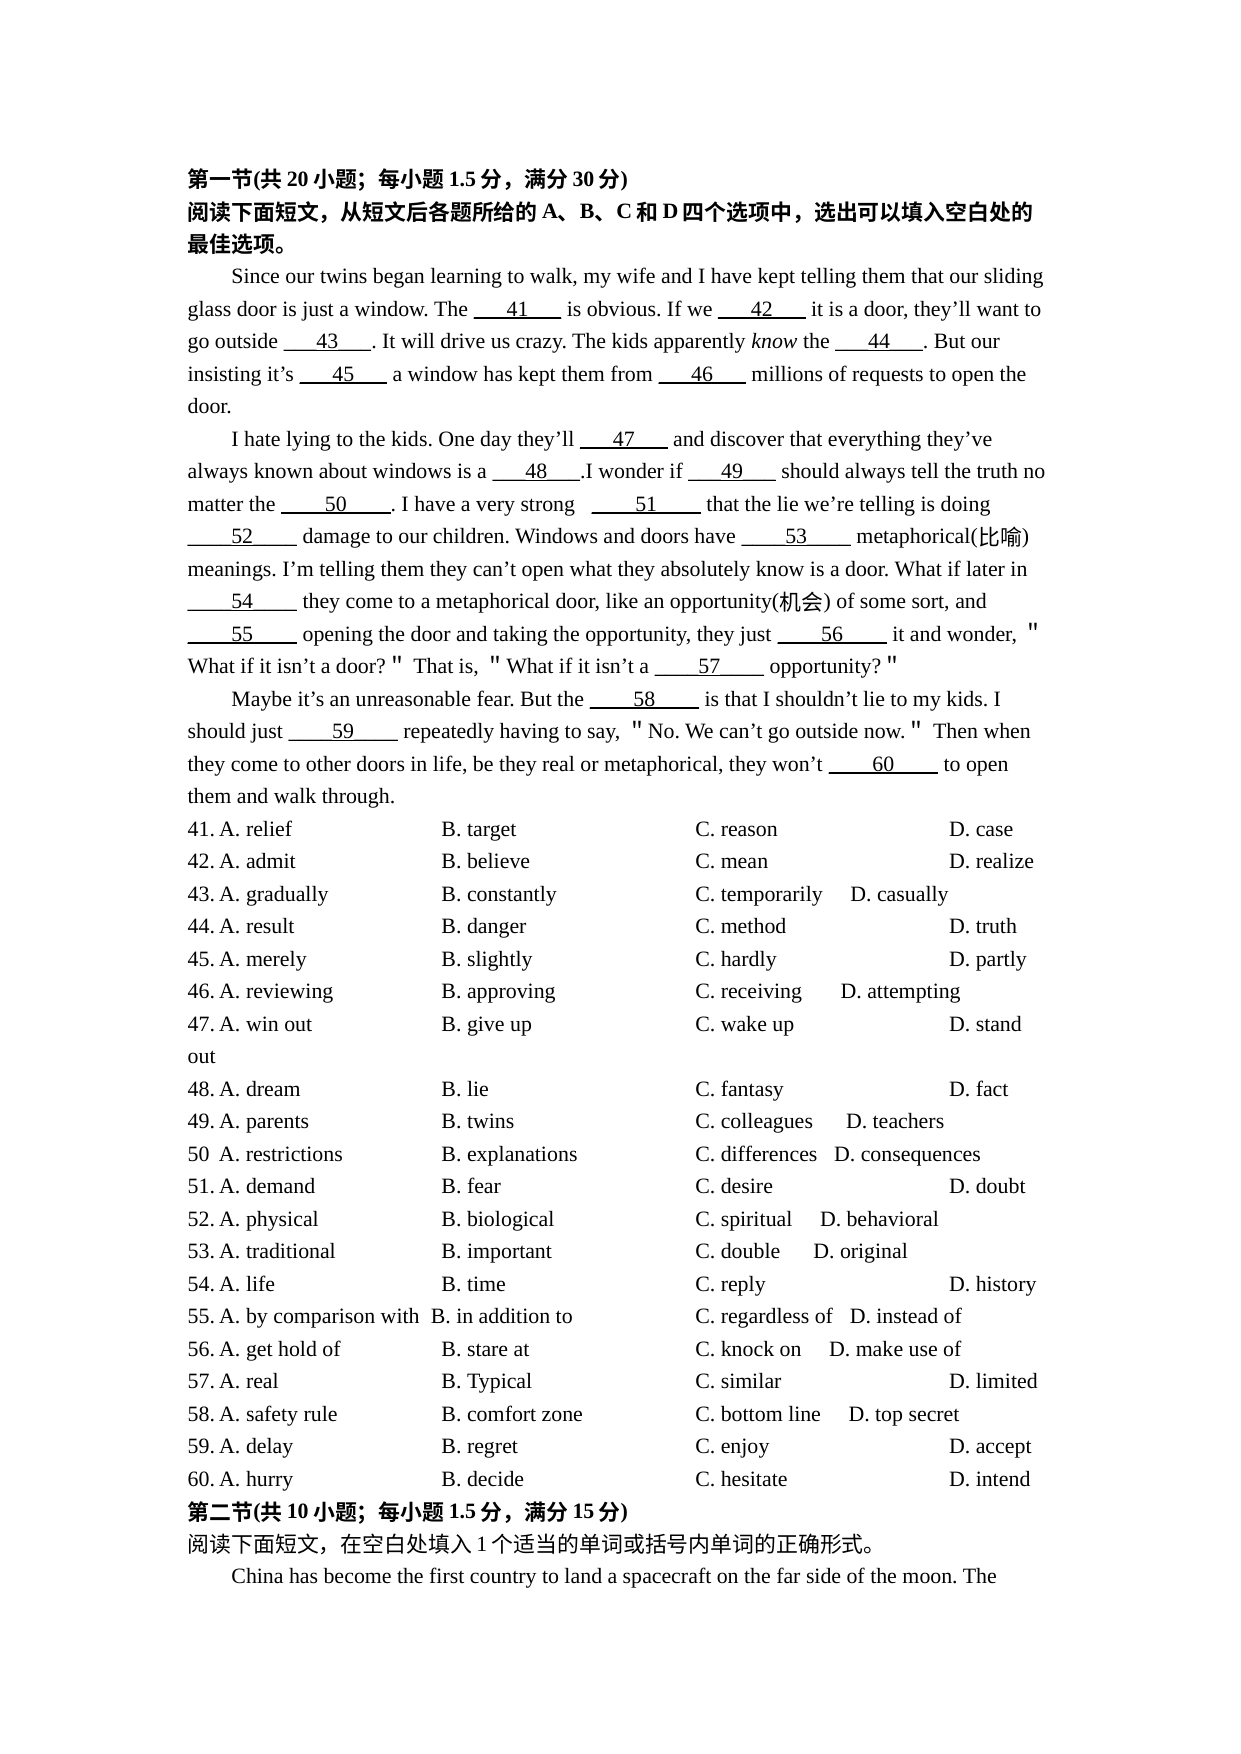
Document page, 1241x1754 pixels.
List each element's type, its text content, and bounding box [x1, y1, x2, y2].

text 阅读下面短文，从短文后各题所给的A、B、C和D四个选项中，选出可以填入空白处的最佳选项。 [187, 194, 1053, 259]
text 48. A. dream B. lie C. fantasy D. fact [187, 1072, 1053, 1104]
text 45. A. merely B. slightly C. hardly D. partly [187, 942, 1053, 974]
text 阅读下面短文，在空白处填入1个适当的单词或括号内单词的正确形式。 [187, 1527, 1053, 1559]
text 41. A. relief B. target C. reason D. case [187, 812, 1053, 844]
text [187, 1559, 1053, 1592]
text I hate lying to the kids. One day they’ll ___47___ and discover that everything they’ve always known about windows is a ___48___.I wonder if ___49___ should always tell the truth no matter the ____50____. I have a very strong ____51____ that the lie we’re telling is doing ____52____ damage to our children. Windows and doors have ____53____ metaphorical(比喻) meanings. I’m telling them they can’t open what they absolutely know is a door. What if later in ____54____ they come to a metaphorical door, like an opportunity(机会) of some sort, and ____55____ opening the door and taking the opportunity, they just ____56____ it and wonder, ＂What if it isn’t a door?＂ That is, ＂What if it isn’t a ____57____ opportunity?＂ [187, 422, 1053, 682]
text 49. A. parents B. twins C. colleagues D. teachers [187, 1104, 1053, 1137]
text Since our twins began learning to walk, my wife and I have kept telling them that our sliding glass door is just a window. The ___41___ is obvious. If we ___42___ it is a door, they’ll want to go outside ___43___. It will drive us crazy. The kids apparently know the ___44___. But our insisting it’s ___45___ a window has kept them from ___46___ millions of requests to open the door. [187, 259, 1053, 422]
text 43. A. gradually B. constantly C. temporarily D. casually [187, 877, 1053, 909]
text 54. A. life B. time C. reply D. history [187, 1267, 1053, 1299]
text 60. A. hurry B. decide C. hesitate D. intend [187, 1462, 1053, 1494]
text 58. A. safety rule B. comfort zone C. bottom line D. top secret [187, 1397, 1053, 1429]
text 50 A. restrictions B. explanations C. differences D. consequences [187, 1137, 1053, 1169]
text 59. A. delay B. regret C. enjoy D. accept [187, 1429, 1053, 1462]
text 53. A. traditional B. important C. double D. original [187, 1234, 1053, 1267]
text 42. A. admit B. believe C. mean D. realize [187, 844, 1053, 877]
text 第一节(共20小题；每小题1.5分，满分30分) [187, 162, 1053, 194]
text 55. A. by comparison with B. in addition to C. regardless of D. instead of [187, 1299, 1053, 1332]
text 56. A. get hold of B. stare at C. knock on D. make use of [187, 1332, 1053, 1364]
text Maybe it’s an unreasonable fear. But the ____58____ is that I shouldn’t lie to my kids. I should just ____59____ repeatedly having to say, ＂No. We can’t go outside now.＂ Then when they come to other doors in life, be they real or metaphorical, they won’t ____60____ to open them and walk through. [187, 682, 1053, 812]
text 44. A. result B. danger C. method D. truth [187, 909, 1053, 942]
text 第二节(共10小题；每小题1.5分，满分15分) [187, 1494, 1053, 1527]
text 52. A. physical B. biological C. spiritual D. behavioral [187, 1202, 1053, 1234]
text 51. A. demand B. fear C. desire D. doubt [187, 1169, 1053, 1202]
text 47. A. win out B. give up C. wake up D. stand out [187, 1007, 1053, 1072]
text 57. A. real B. Typical C. similar D. limited [187, 1364, 1053, 1397]
text 46. A. reviewing B. approving C. receiving D. attempting [187, 974, 1053, 1007]
